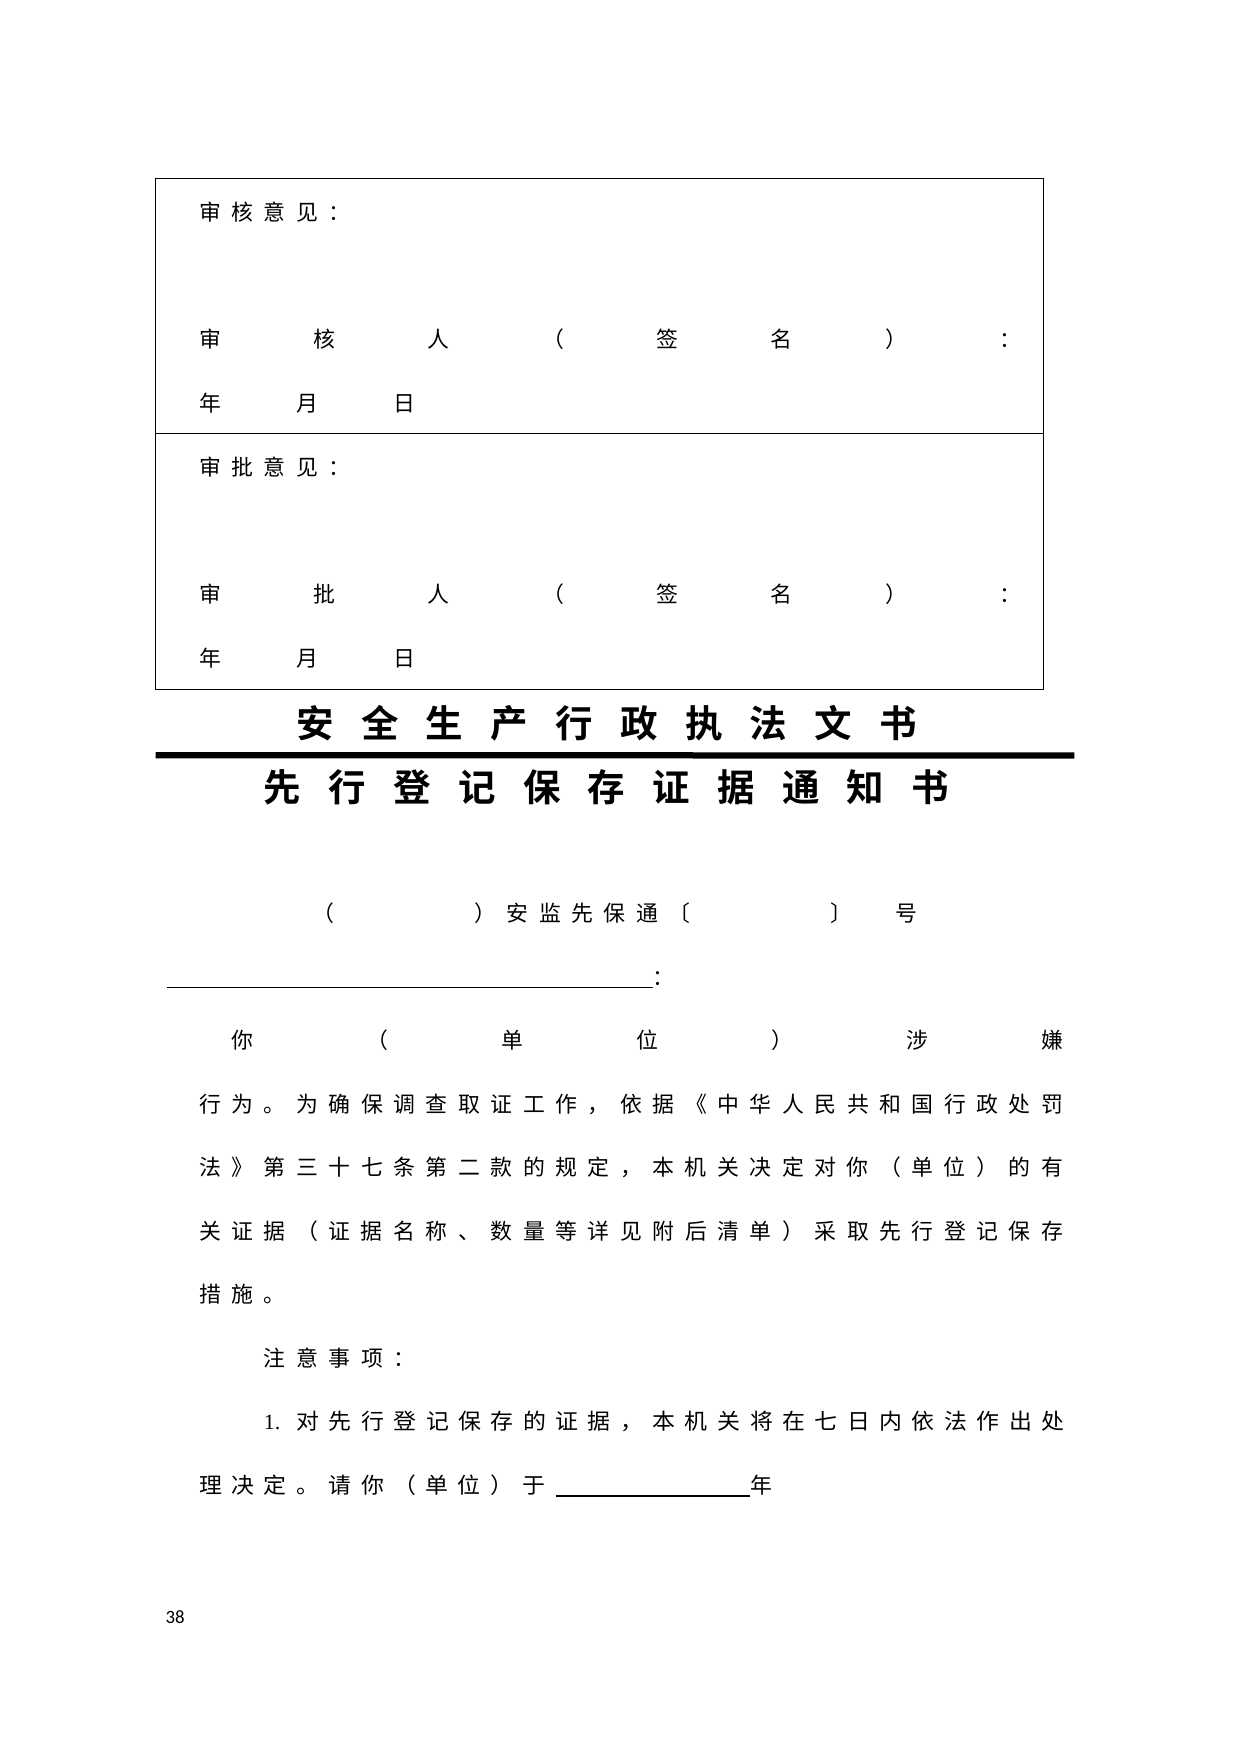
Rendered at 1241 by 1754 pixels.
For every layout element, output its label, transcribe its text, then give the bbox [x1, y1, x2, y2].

text （ ）安监先保通〔 〕 号 [167, 880, 1074, 944]
text 1.对先行登记保存的证据，本机关将在七日内依法作出处理决定。请你（单位）于 年 [167, 1388, 1074, 1516]
text 安全生产行政执法文书 [167, 689, 1074, 752]
table_cell 审批意见： 审批人（签名）： 年 月 日 [156, 434, 1043, 688]
table_cell 审核意见： 审核人（签名）： 年 月 日 [156, 179, 1043, 433]
text 你（单位）涉嫌 行为。为确保调查取证工作，依据《中华人民共和国行政处罚法》第三十七条第二款的规定，本机关决定对你（单位）的有关证据（证据名称、数量等详见附后清单）采取先行登记保存措施。 [167, 1007, 1074, 1325]
text 先行登记保存证据通知书 [167, 759, 1074, 817]
text ： [167, 944, 1074, 1007]
text 注意事项： [167, 1325, 1074, 1388]
